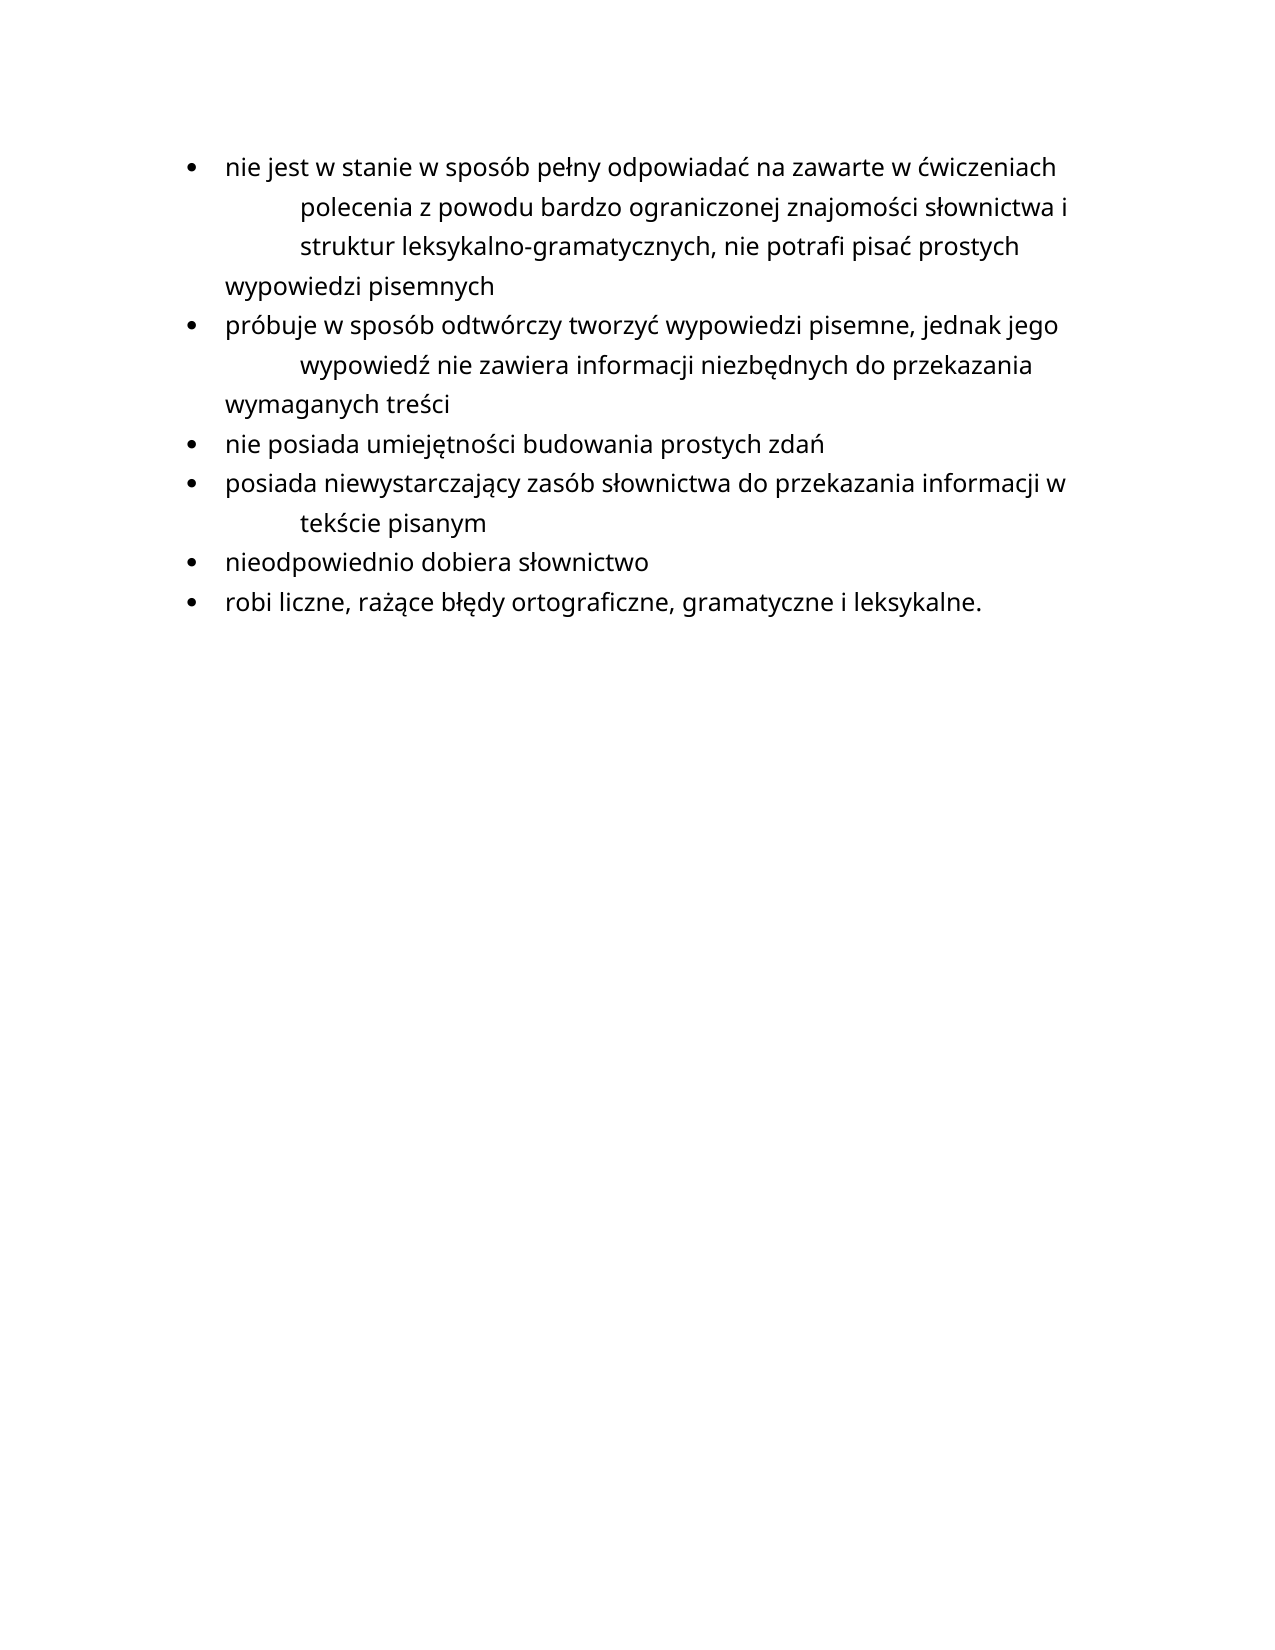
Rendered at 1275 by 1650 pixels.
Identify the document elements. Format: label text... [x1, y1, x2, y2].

list nieodpowiednio dobiera słownictwo [187, 545, 1125, 579]
list nie jest w stanie w sposób pełny odpowiadać na zawarte w ćwiczeniach polecenia z powodu bardzo ograniczonej znajomości słownictwa i struktur leksykalno-gramatycznych, nie potrafi pisać prostych wypowiedzi pisemnych [187, 150, 1125, 302]
list próbuje w sposób odtwórczy tworzyć wypowiedzi pisemne, jednak jego wypowiedź nie zawiera informacji niezbędnych do przekazania wymaganych treści [187, 308, 1125, 421]
list robi liczne, rażące błędy ortograficzne, gramatyczne i leksykalne. [187, 584, 1125, 618]
list posiada niewystarczający zasób słownictwa do przekazania informacji w tekście pisanym [187, 466, 1125, 539]
list nie posiada umiejętności budowania prostych zdań [187, 426, 1125, 460]
